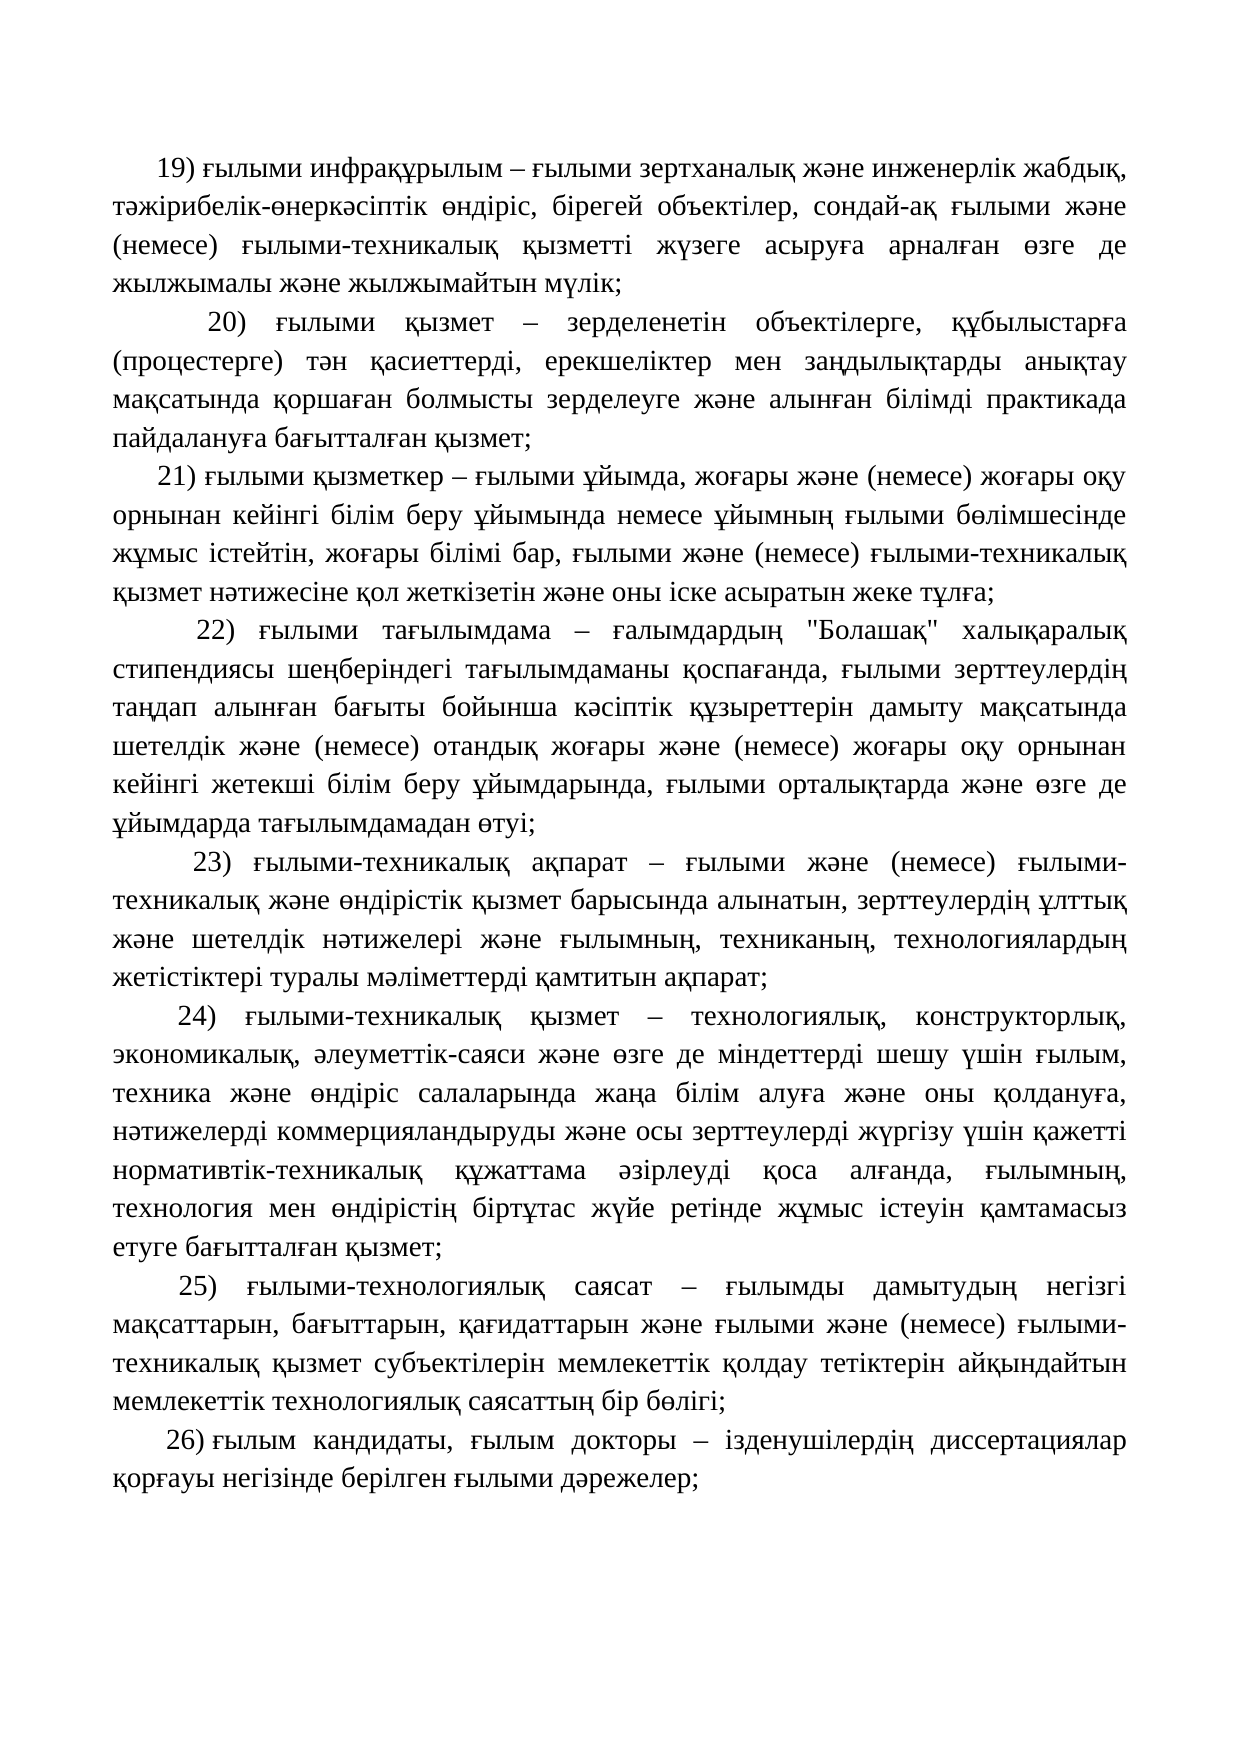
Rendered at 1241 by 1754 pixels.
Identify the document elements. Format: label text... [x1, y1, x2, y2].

text 21) ғылыми қызметкер – ғылыми ұйымда, жоғары және (немесе) жоғары оқу орнынан кейінгі білім беру ұйымында немесе ұйымның ғылыми бөлімшесінде жұмыс істейтін, жоғары білімі бар, ғылыми және (немесе) ғылыми-техникалық қызмет нәтижесіне қол жеткізетін және оны іске асыратын жеке тұлға; [112, 458, 1128, 607]
text 20) ғылыми қызмет – зерделенетін объектілерге, құбылыстарға (процестерге) тән қасиеттерді, ерекшеліктер мен заңдылықтарды анықтау мақсатында қоршаған болмысты зерделеуге және алынған білімді практикада пайдалануға бағытталған қызмет; [112, 304, 1128, 453]
text 19) ғылыми инфрақұрылым – ғылыми зертханалық және инженерлік жабдық, тәжірибелік-өнеркәсіптік өндіріс, бірегей объектілер, сондай-ақ ғылыми және (немесе) ғылыми-техникалық қызметті жүзеге асыруға арналған өзге де жылжымалы және жылжымайтын мүлік; [112, 150, 1128, 299]
text 24) ғылыми-техникалық қызмет – технологиялық, конструкторлық, экономикалық, әлеуметтік-саяси және өзге де міндеттерді шешу үшін ғылым, техника және өндіріс салаларында жаңа білім алуға және оны қолдануға, нәтижелерді коммерцияландыруды және осы зерттеулерді жүргізу үшін қажетті нормативтік-техникалық құжаттама әзірлеуді қоса алғанда, ғылымның, технология мен өндірістің біртұтас жүйе ретінде жұмыс істеуін қамтамасыз етуге бағытталған қызмет; [112, 998, 1128, 1263]
text 22) ғылыми тағылымдама – ғалымдардың "Болашақ" халықаралық стипендиясы шеңберіндегі тағылымдаманы қоспағанда, ғылыми зерттеулердің таңдап алынған бағыты бойынша кәсіптік құзыреттерін дамыту мақсатында шетелдік және (немесе) отандық жоғары және (немесе) жоғары оқу орнынан кейінгі жетекші білім беру ұйымдарында, ғылыми орталықтарда және өзге де ұйымдарда тағылымдамадан өтуі; [112, 612, 1128, 839]
text 25) ғылыми-технологиялық саясат – ғылымды дамытудың негізгі мақсаттарын, бағыттарын, қағидаттарын және ғылыми және (немесе) ғылыми-техникалық қызмет субъектілерін мемлекеттік қолдау тетіктерін айқындайтын мемлекеттік технологиялық саясаттың бір бөлігі; [112, 1268, 1128, 1417]
text 23) ғылыми-техникалық ақпарат – ғылыми және (немесе) ғылыми-техникалық және өндірістік қызмет барысында алынатын, зерттеулердің ұлттық және шетелдік нәтижелері және ғылымның, техниканың, технологиялардың жетістіктері туралы мәліметтерді қамтитын ақпарат; [112, 844, 1128, 993]
text 26) ғылым кандидаты, ғылым докторы – ізденушілердің диссертациялар қорғауы негізінде берілген ғылыми дәрежелер; [112, 1422, 1128, 1494]
